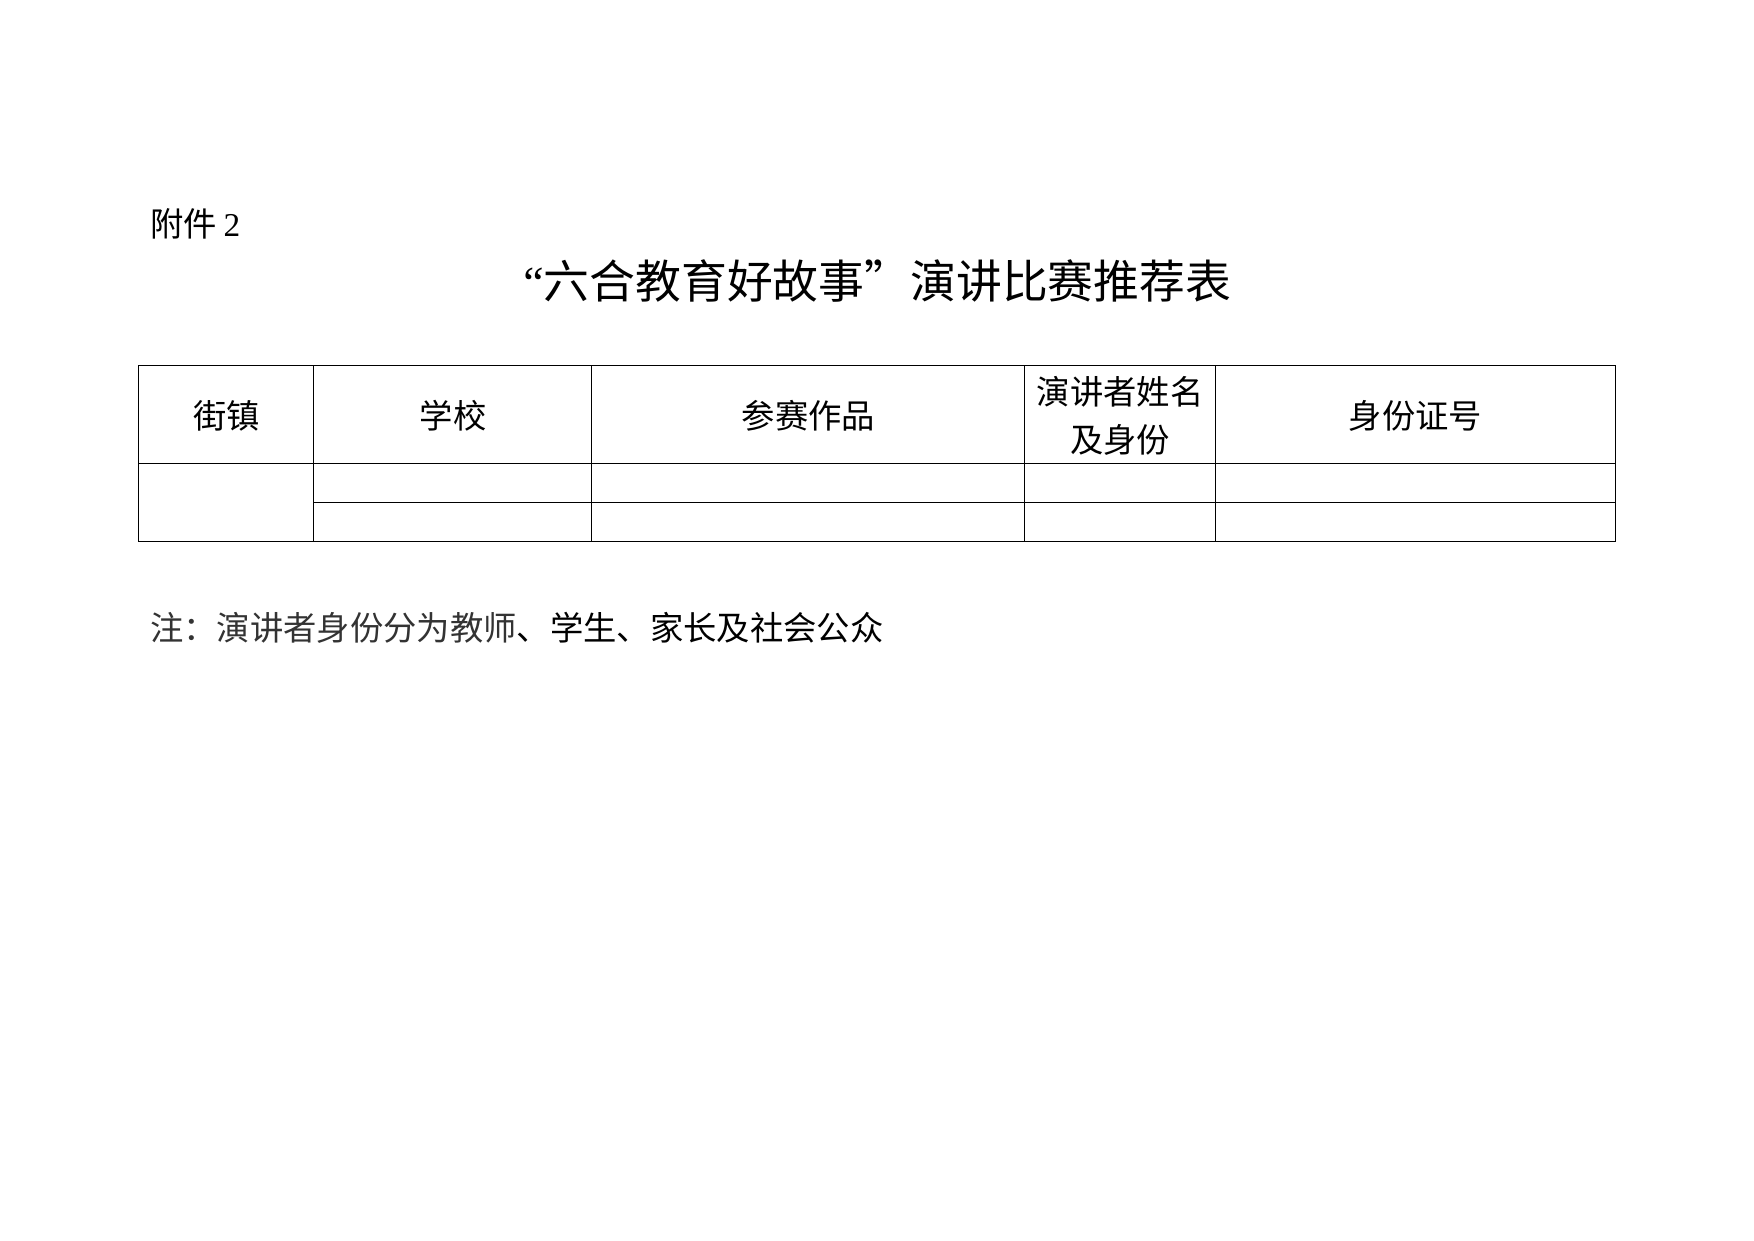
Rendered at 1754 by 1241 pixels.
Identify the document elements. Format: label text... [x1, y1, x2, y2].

text “六合教育好故事”演讲比赛推荐表 [150, 246, 1604, 312]
table_cell [1216, 503, 1615, 541]
table_cell [1025, 503, 1215, 541]
table_header 身份证号 [1216, 366, 1615, 462]
table_cell [1216, 464, 1615, 502]
table_header 参赛作品 [592, 366, 1024, 462]
table_cell [592, 503, 1024, 541]
table_cell [592, 464, 1024, 502]
text 注：演讲者身份分为教师、学生、家长及社会公众 [517, 601, 1604, 649]
table_cell [1025, 464, 1215, 502]
table_cell [314, 464, 591, 502]
table_header 演讲者姓名及身份 [1025, 366, 1215, 462]
table_header 街镇 [139, 366, 313, 462]
table_header 学校 [314, 366, 591, 462]
text 附件2 [150, 198, 1604, 246]
table_cell [139, 464, 313, 541]
table_cell [314, 503, 591, 541]
